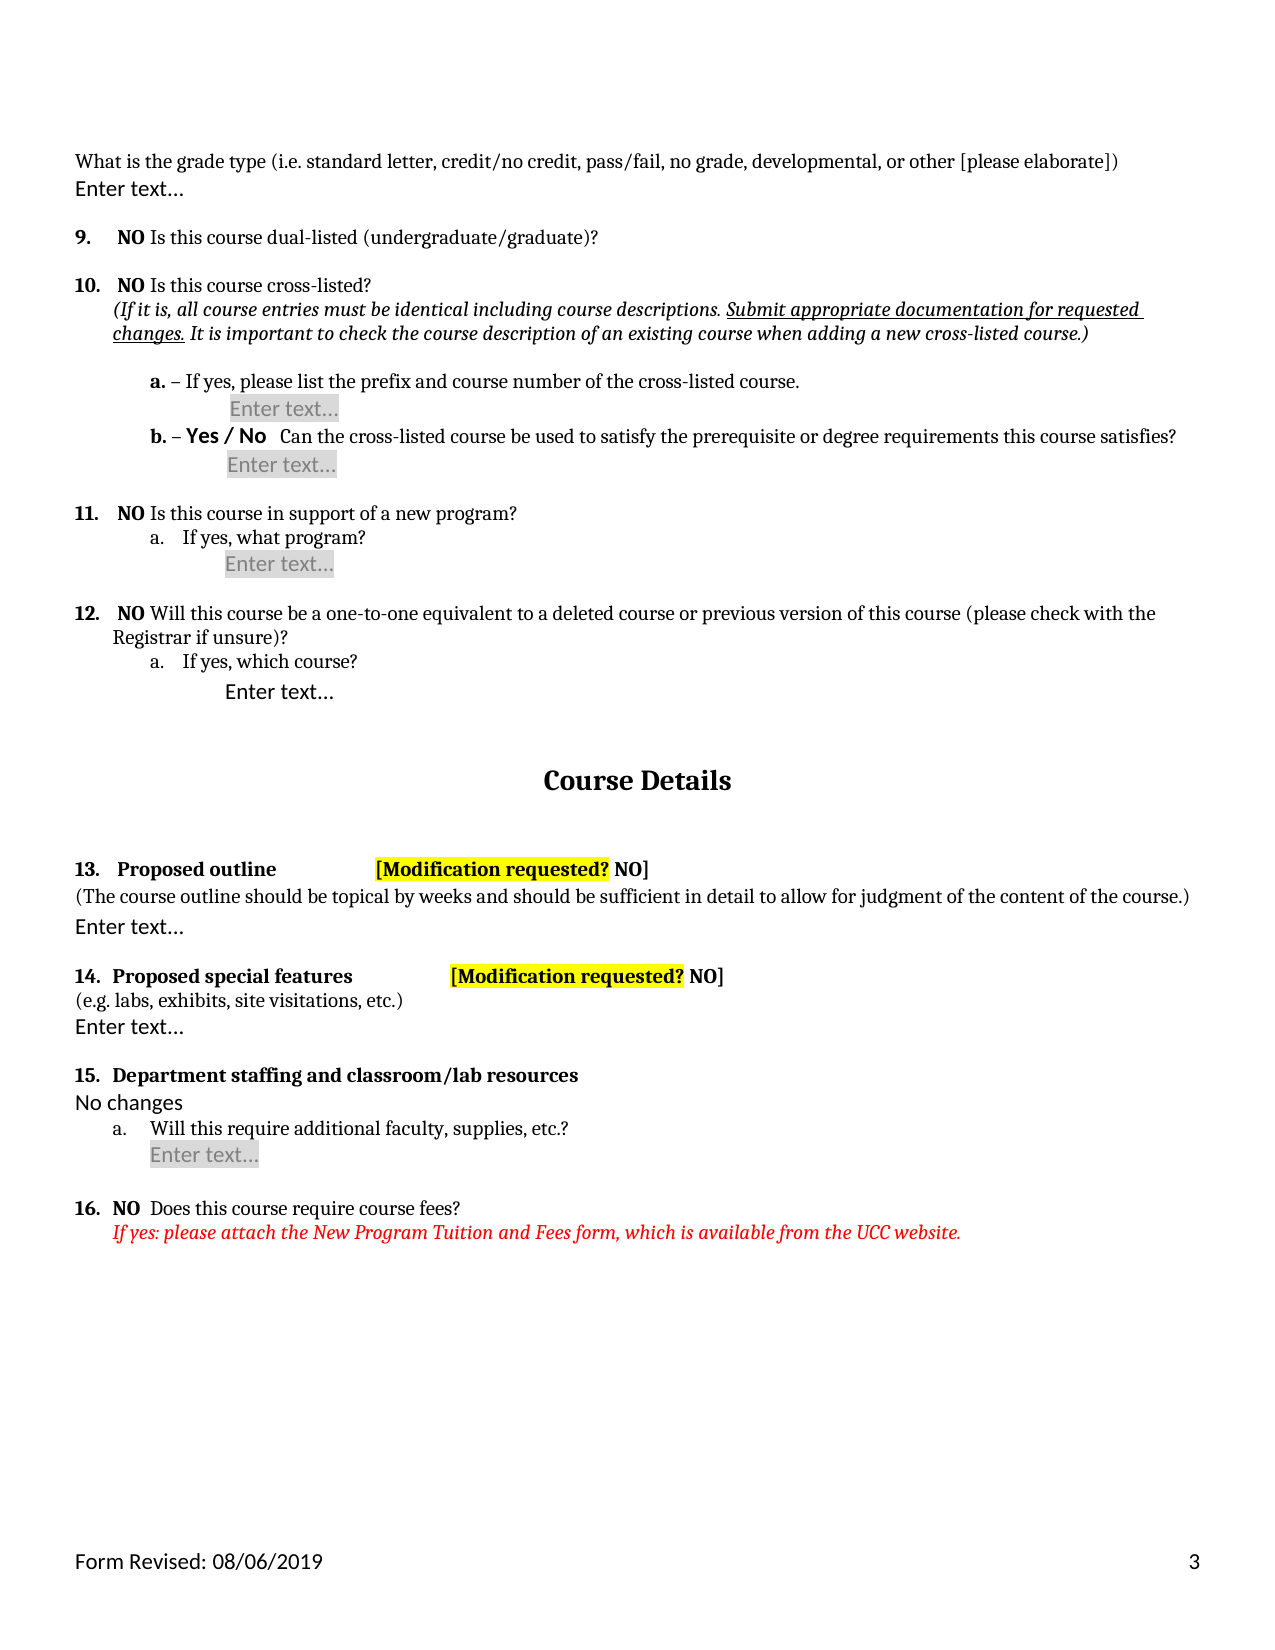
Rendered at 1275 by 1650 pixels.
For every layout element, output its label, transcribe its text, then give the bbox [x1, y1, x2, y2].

list Proposed outline [Modification requested? NO] [75, 857, 375, 881]
list a. – If yes, please list the prefix and course number of the cross-listed course. [150, 370, 1200, 394]
list Proposed special features [Modification requested? NO] [684, 964, 1200, 988]
list Is this course in support of a new program? [75, 502, 1200, 526]
list Will this course be a one-to-one equivalent to a deleted course or previous version of this course (please check with the Registrar if unsure)? [75, 602, 1200, 649]
list Proposed outline [Modification requested? NO] [609, 857, 1200, 881]
list Proposed special features [Modification requested? NO] [75, 964, 450, 988]
text What is the grade type (i.e. standard letter, credit/no credit, pass/fail, no grade, developmental, or other [please elaborate]) [75, 150, 1200, 174]
list Is this course dual-listed (undergraduate/graduate)? [75, 226, 1200, 250]
list b. – Can the cross-listed course be used to satisfy the prerequisite or degree requirements this course satisfies? [112, 422, 1200, 450]
text (If it is, all course entries must be identical including course descriptions. Submit appropriate documentation for requested changes. It is important to check the course description of an existing course when adding a new cross-listed course.) [112, 298, 1200, 346]
text a. If yes, what program? [150, 526, 1200, 549]
list Is this course cross-listed? [75, 274, 1200, 298]
text Course Details [75, 764, 1200, 798]
text If yes: please attach the New Program Tuition and Fees form, which is available from the UCC website. [75, 1221, 1200, 1245]
text (e.g. labs, exhibits, site visitations, etc.) [75, 988, 1200, 1012]
list Department staffing and classroom/lab resources [75, 1064, 1200, 1088]
text a. If yes, which course? [150, 649, 1200, 673]
text (The course outline should be topical by weeks and should be sufficient in detail to allow for judgment of the content of the course.) [75, 885, 1200, 909]
list Will this require additional faculty, supplies, etc.? [112, 1116, 1200, 1140]
list NO Does this course require course fees? [75, 1197, 1200, 1221]
